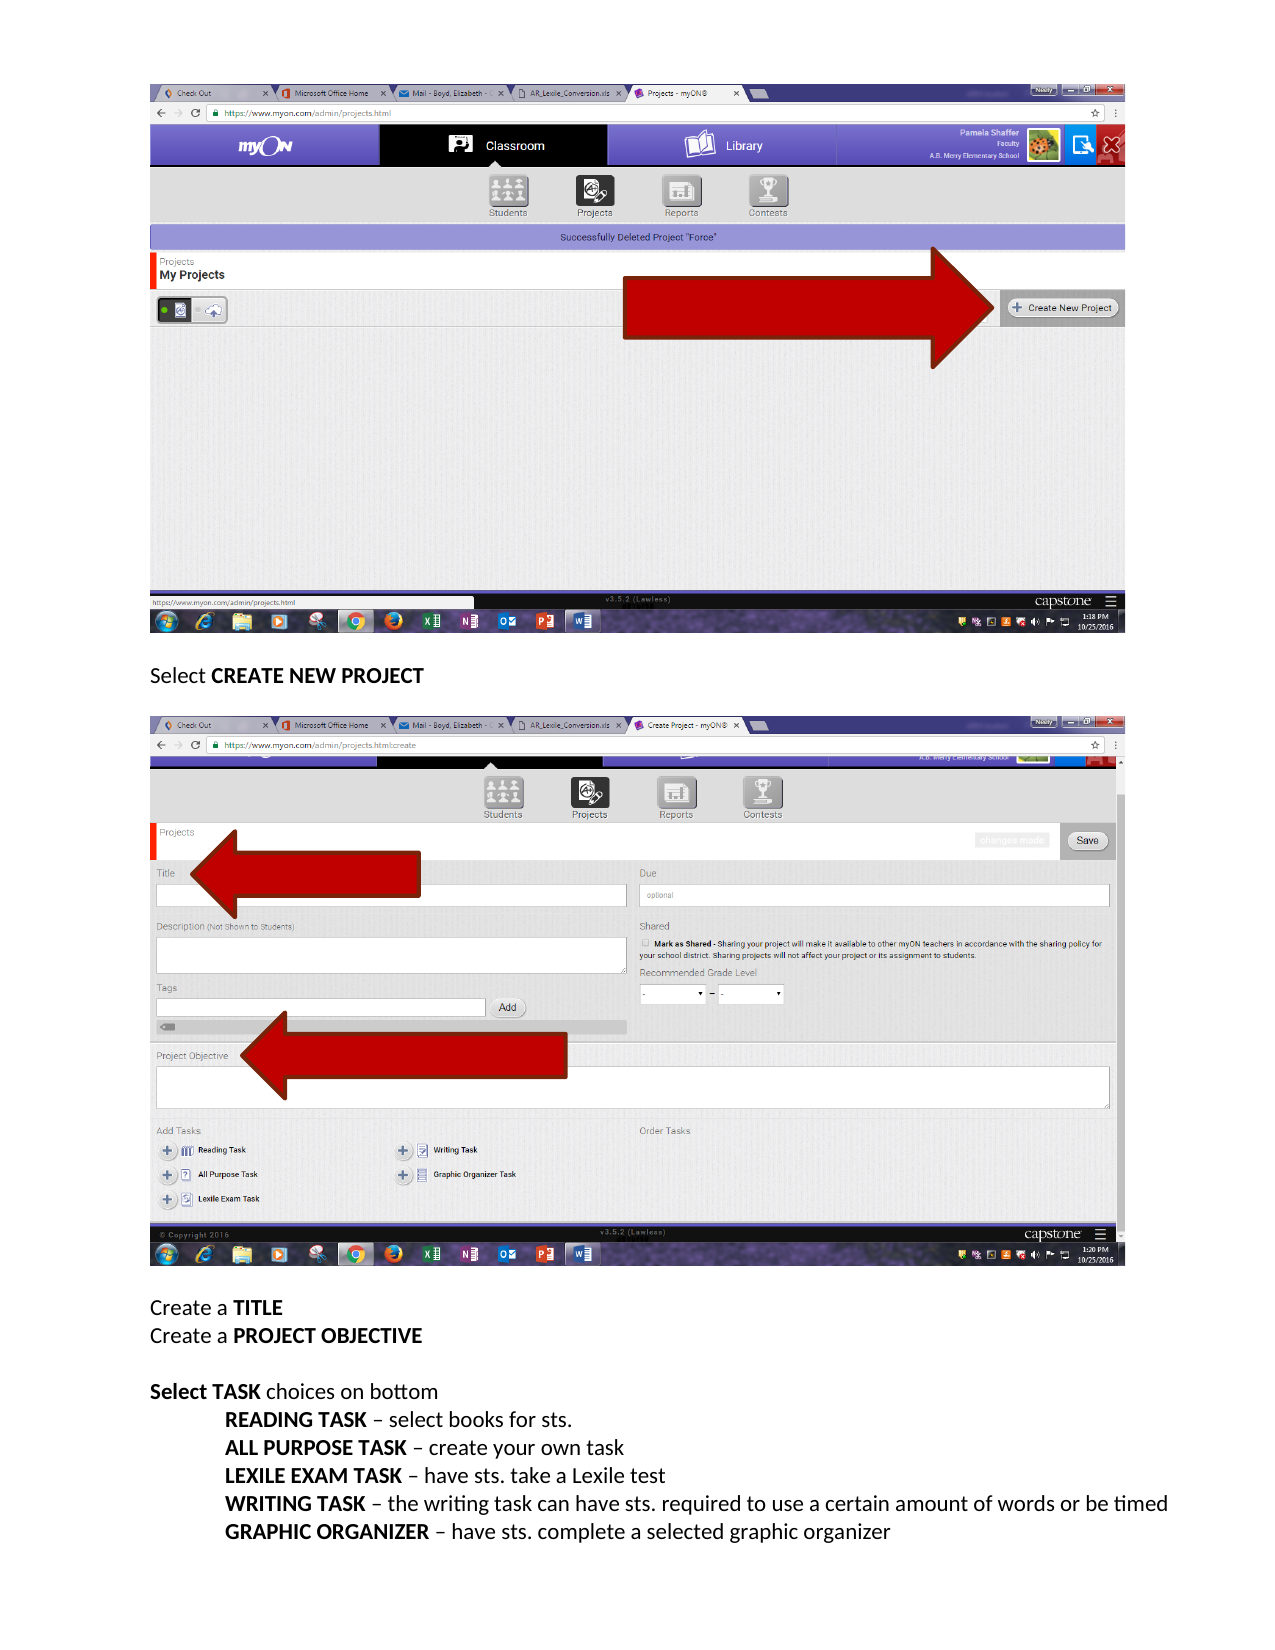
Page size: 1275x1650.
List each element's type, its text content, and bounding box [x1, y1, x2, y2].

picture [150, 84, 1125, 633]
text READING TASK – select books for sts. [150, 1405, 1125, 1433]
text ALL PURPOSE TASK – create your own task [150, 1433, 1125, 1461]
text GRAPHIC ORGANIZER – have sts. complete a selected graphic organizer [150, 1517, 1209, 1546]
text Create a TITLE [150, 1293, 1125, 1321]
text Select TASK choices on bottom [150, 1377, 1125, 1405]
text Select CREATE NEW PROJECT [150, 661, 1125, 689]
text LEXILE EXAM TASK – have sts. take a Lexile test [150, 1461, 1125, 1489]
text WRITING TASK – the writing task can have sts. required to use a certain amount of words or be timed [150, 1489, 1209, 1517]
text Create a PROJECT OBJECTIVE [150, 1321, 1125, 1349]
picture [150, 716, 1125, 1266]
